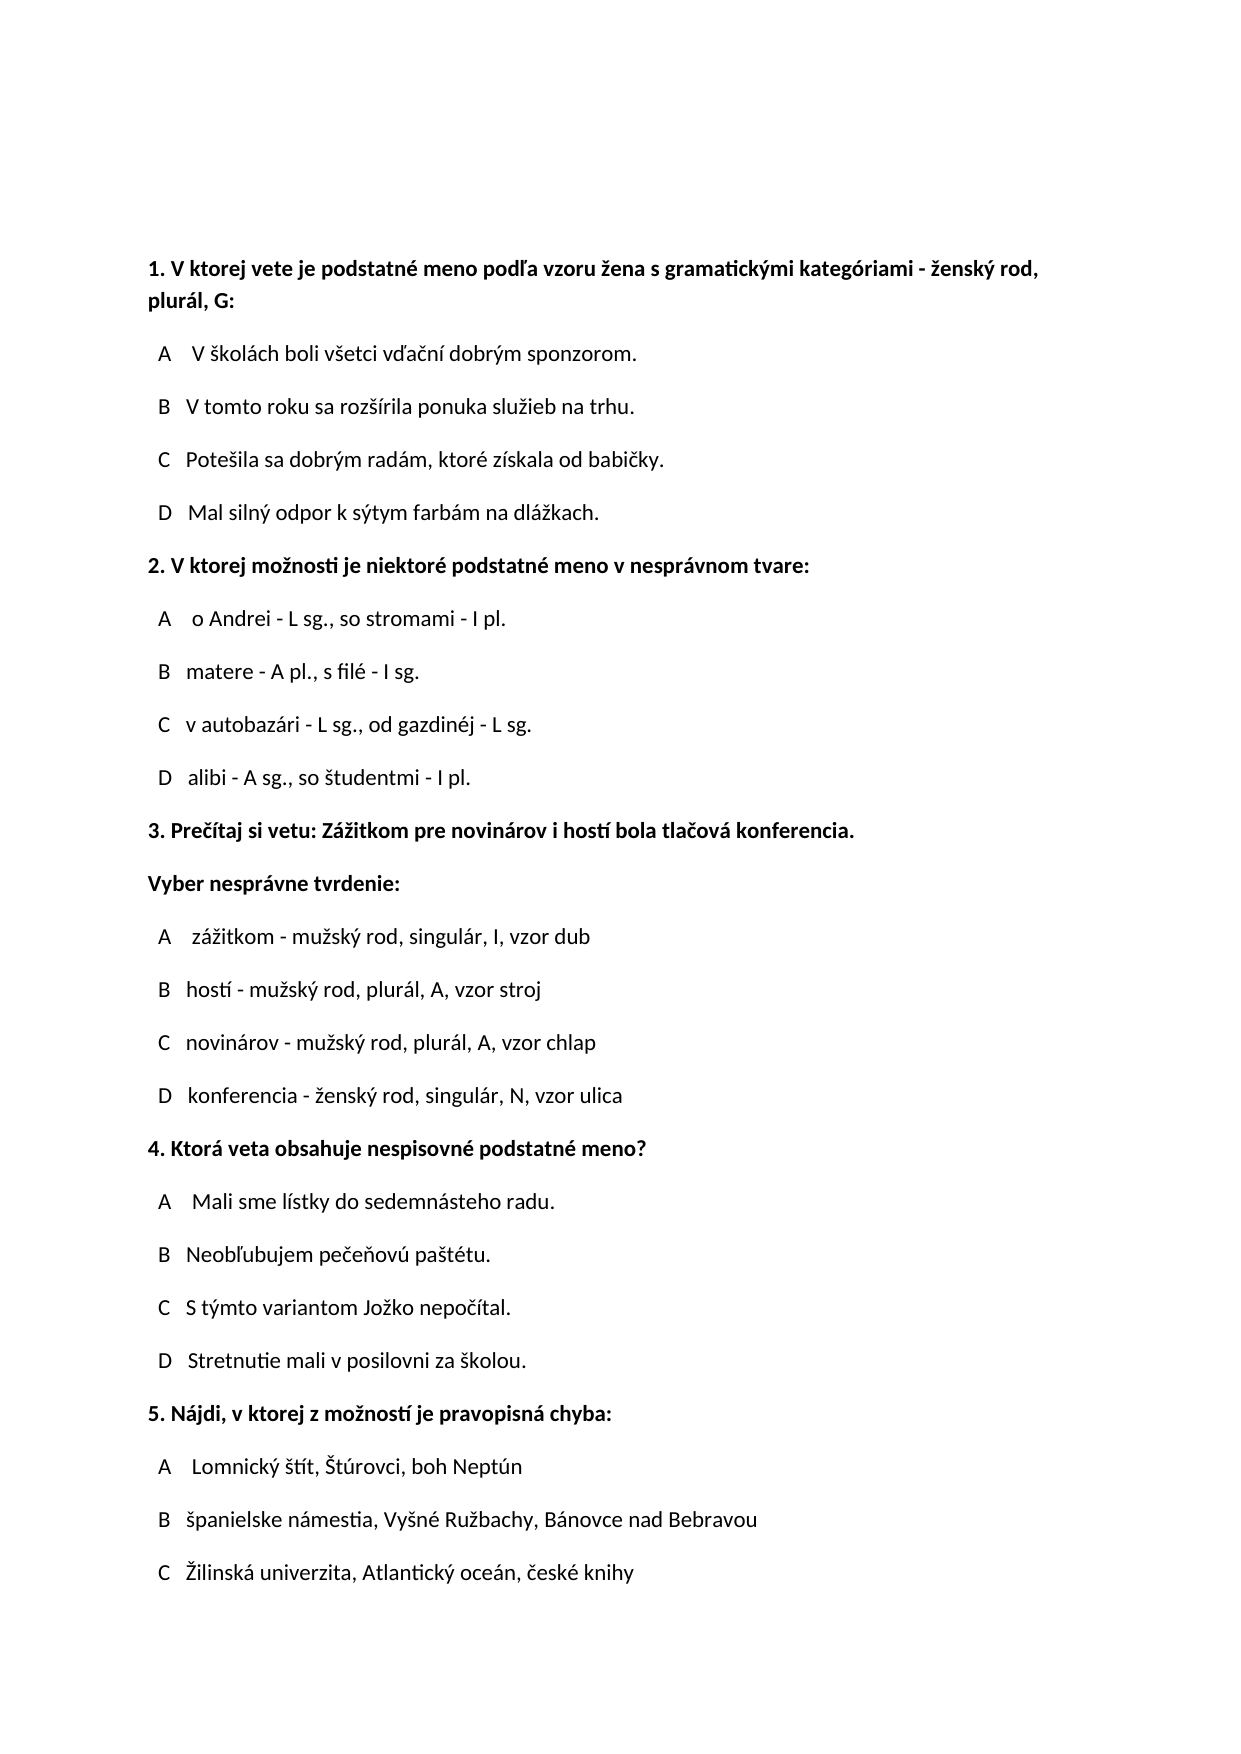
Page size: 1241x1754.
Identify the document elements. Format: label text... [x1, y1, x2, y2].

text 5. Nájdi, v ktorej z možností je pravopisná chyba: [148, 1399, 1093, 1427]
text A zážitkom - mužský rod, singulár, I, vzor dub [148, 922, 1093, 950]
text C S týmto variantom Jožko nepočítal. [148, 1293, 1093, 1321]
text A Mali sme lístky do sedemnásteho radu. [148, 1187, 1093, 1215]
text B matere - A pl., s filé - I sg. [148, 657, 1093, 685]
text Vyber nesprávne tvrdenie: [148, 869, 1093, 897]
text 4. Ktorá veta obsahuje nespisovné podstatné meno? [148, 1134, 1093, 1162]
text C v autobazári - L sg., od gazdinéj - L sg. [148, 710, 1093, 738]
text C Žilinská univerzita, Atlantický oceán, české knihy [148, 1558, 1093, 1586]
text D Stretnutie mali v posilovni za školou. [148, 1346, 1093, 1374]
text B hostí - mužský rod, plurál, A, vzor stroj [148, 975, 1093, 1003]
text 1. V ktorej vete je podstatné meno podľa vzoru žena s gramatickými kategóriami - ženský rod, plurál, G: [148, 254, 1093, 314]
text 2. V ktorej možnosti je niektoré podstatné meno v nesprávnom tvare: [148, 551, 1093, 579]
text B španielske námestia, Vyšné Ružbachy, Bánovce nad Bebravou [148, 1505, 1093, 1533]
text A Lomnický štít, Štúrovci, boh Neptún [148, 1452, 1093, 1480]
text D alibi - A sg., so študentmi - I pl. [148, 763, 1093, 791]
text C Potešila sa dobrým radám, ktoré získala od babičky. [148, 445, 1093, 473]
text A o Andrei - L sg., so stromami - I pl. [148, 604, 1093, 632]
text D Mal silný odpor k sýtym farbám na dlážkach. [148, 498, 1093, 526]
text B Neobľubujem pečeňovú paštétu. [148, 1240, 1093, 1268]
text C novinárov - mužský rod, plurál, A, vzor chlap [148, 1028, 1093, 1056]
text 3. Prečítaj si vetu: Zážitkom pre novinárov i hostí bola tlačová konferencia. [148, 816, 1093, 844]
text D konferencia - ženský rod, singulár, N, vzor ulica [148, 1081, 1093, 1109]
text A V školách boli všetci vďační dobrým sponzorom. [148, 339, 1093, 367]
text B V tomto roku sa rozšírila ponuka služieb na trhu. [148, 392, 1093, 420]
